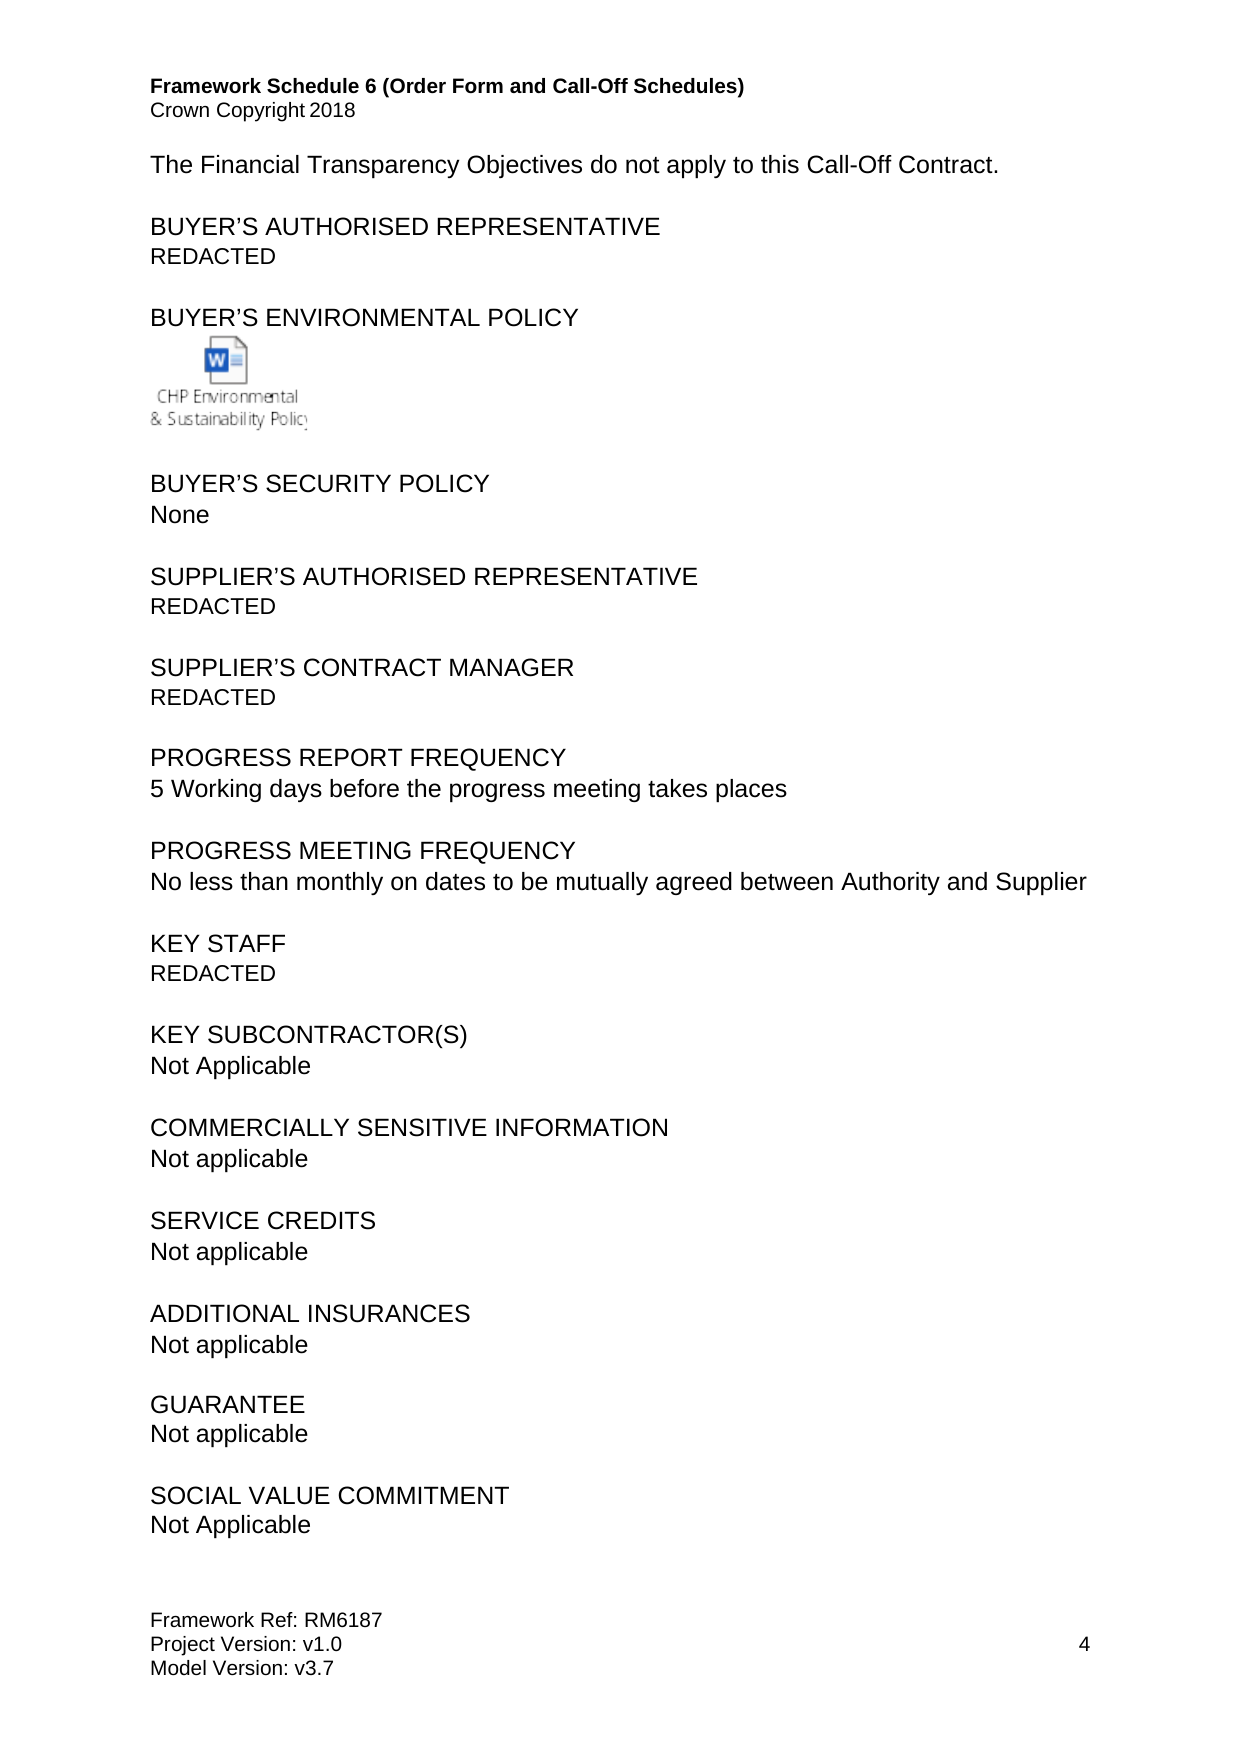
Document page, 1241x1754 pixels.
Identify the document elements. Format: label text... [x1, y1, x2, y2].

text Not applicable [150, 1419, 1090, 1448]
text ADDITIONAL INSURANCES [150, 1299, 1090, 1328]
text REDACTED [150, 593, 1090, 619]
text Not applicable [150, 1330, 1090, 1359]
text 5 Working days before the progress meeting takes places [150, 774, 1090, 803]
text PROGRESS MEETING FREQUENCY [150, 836, 1090, 865]
text REDACTED [150, 960, 1090, 987]
text Not Applicable [150, 1051, 1090, 1080]
text Not applicable [150, 1237, 1090, 1266]
text REDACTED [150, 243, 1090, 269]
text GUARANTEE [150, 1390, 1090, 1419]
text Not applicable [150, 1144, 1090, 1173]
text None [150, 500, 1090, 529]
text KEY SUBCONTRACTOR(S) [150, 1020, 1090, 1049]
text BUYER’S ENVIRONMENTAL POLICY [150, 303, 1090, 331]
text The Financial Transparency Objectives do not apply to this Call-Off Contract. [150, 150, 1090, 179]
text PROGRESS REPORT FREQUENCY [150, 743, 1090, 772]
text COMMERCIALLY SENSITIVE INFORMATION [150, 1113, 1090, 1142]
text SOCIAL VALUE COMMITMENT [150, 1481, 1090, 1510]
text BUYER’S AUTHORISED REPRESENTATIVE [150, 212, 1090, 241]
text KEY STAFF [150, 929, 1090, 958]
text SUPPLIER’S CONTRACT MANAGER [150, 653, 1090, 681]
text Not Applicable [150, 1510, 1090, 1538]
text SERVICE CREDITS [150, 1206, 1090, 1235]
text REDACTED [150, 684, 1090, 710]
text BUYER’S SECURITY POLICY [150, 469, 1090, 498]
text SUPPLIER’S AUTHORISED REPRESENTATIVE [150, 562, 1090, 591]
text No less than monthly on dates to be mutually agreed between Authority and Supplier [150, 867, 1090, 896]
